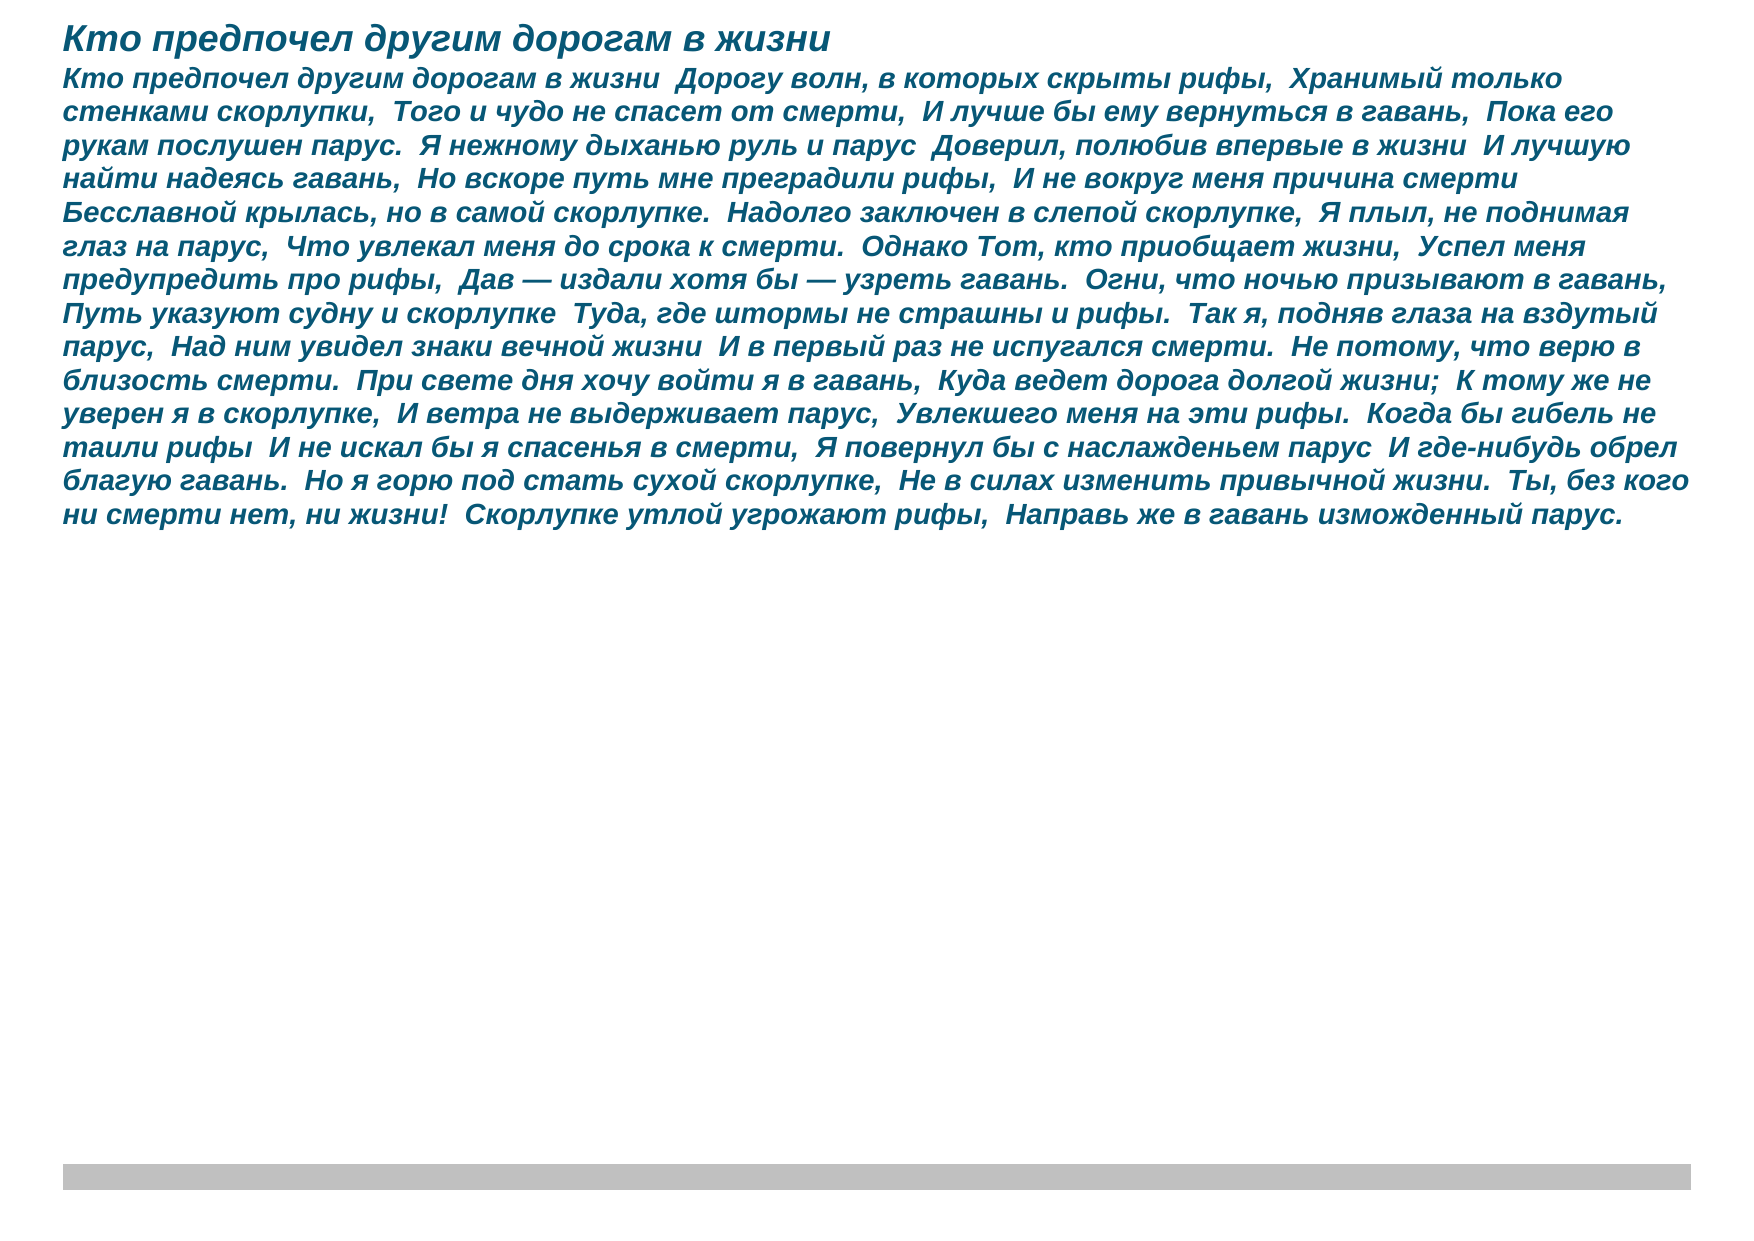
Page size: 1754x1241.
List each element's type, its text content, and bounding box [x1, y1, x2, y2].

text Кто предпочел другим дорогам в жизни [62, 61, 1691, 530]
subtitle Кто предпочел другим дорогам в жизни [62, 17, 1691, 60]
